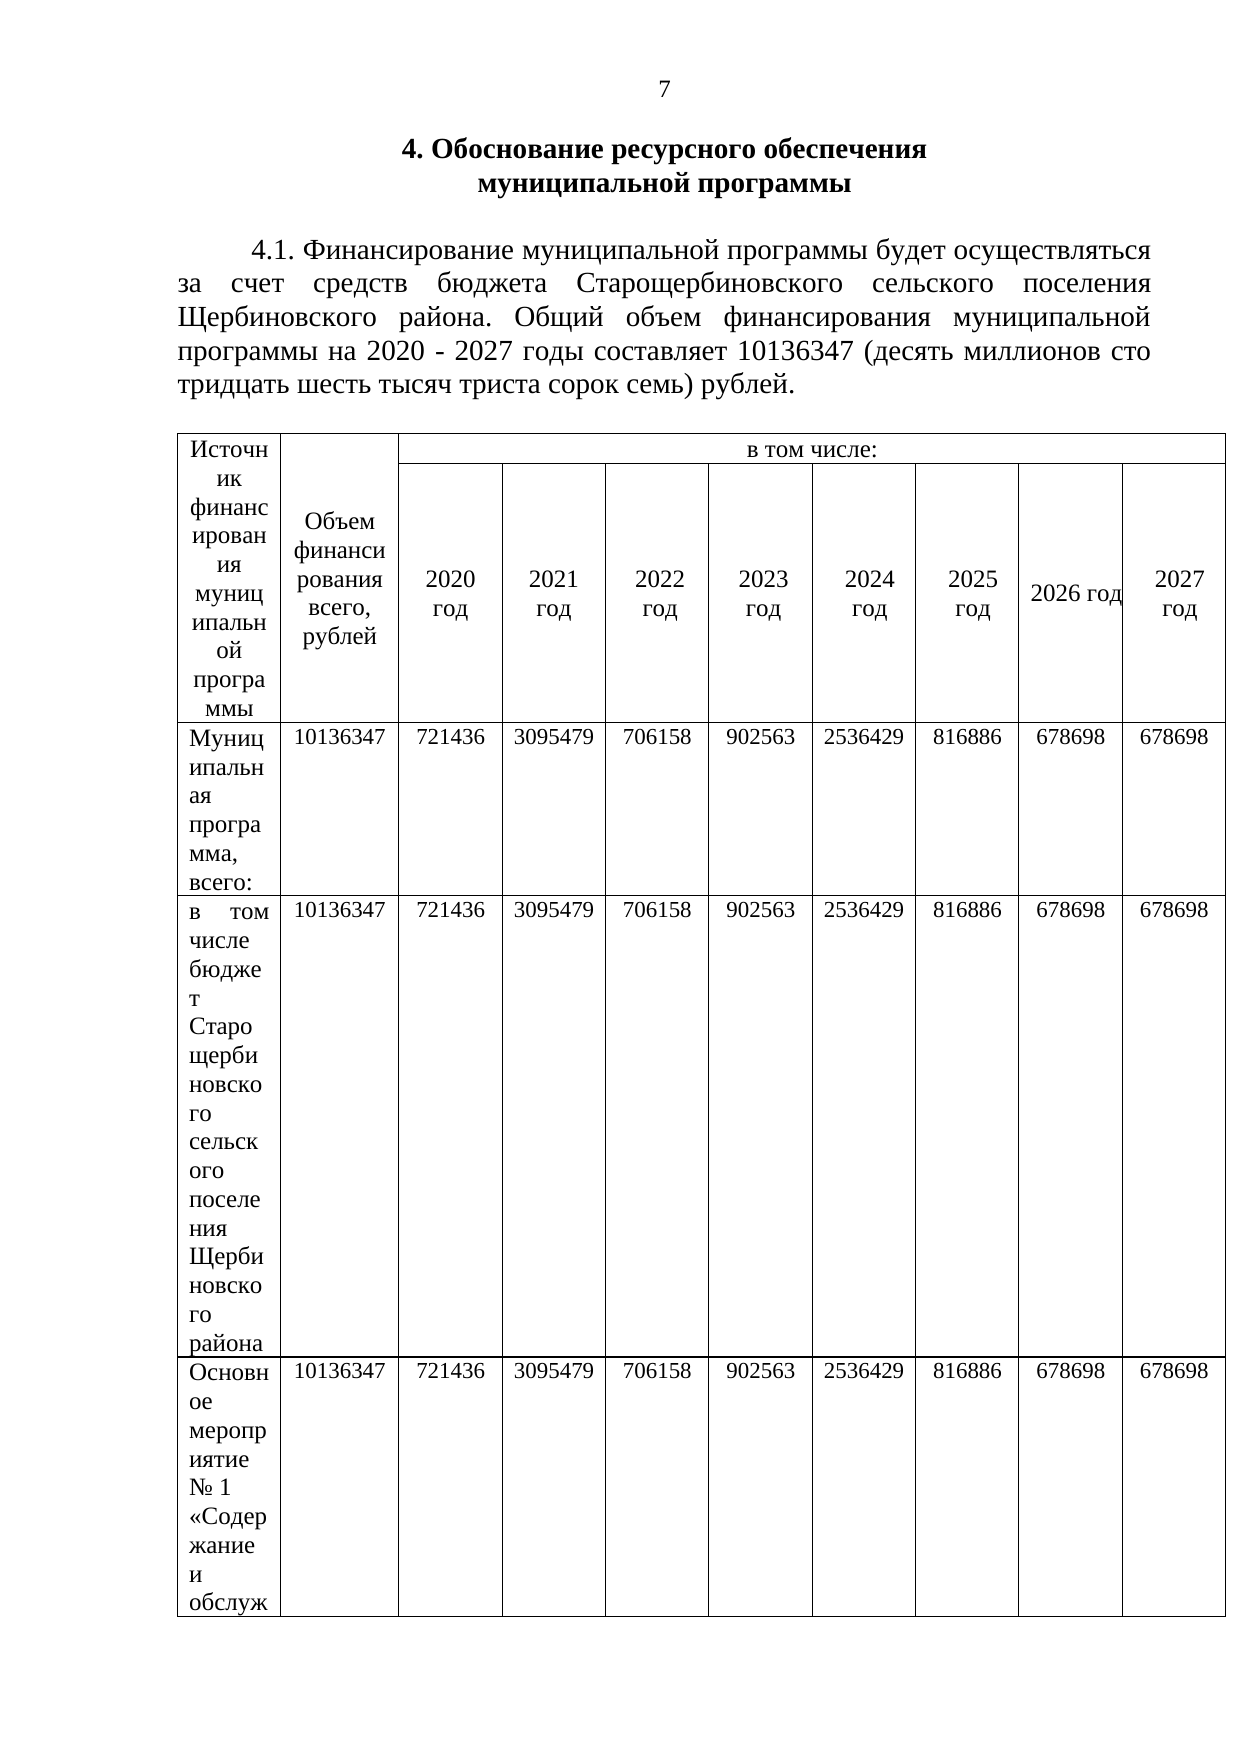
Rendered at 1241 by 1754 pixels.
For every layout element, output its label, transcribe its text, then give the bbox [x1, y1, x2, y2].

table_cell 706158 [606, 723, 708, 895]
table_cell 2536429 [813, 723, 915, 895]
table_header Объем финансирования всего, рублей [281, 434, 398, 722]
table_cell 902563 [709, 896, 812, 1356]
table_cell 678698 [1123, 1358, 1225, 1616]
table_cell 2536429 [813, 896, 915, 1356]
table_cell 2536429 [813, 1358, 915, 1616]
table_cell 2022 год [606, 464, 708, 722]
table_header в том числе: [399, 434, 1225, 463]
table_cell 2026 год [1019, 464, 1122, 722]
table_cell 10136347 [281, 896, 398, 1356]
table_cell 3095479 [503, 896, 605, 1356]
table_cell 678698 [1019, 723, 1122, 895]
table_cell Муниципальная программа, всего: [178, 723, 280, 895]
table_cell 2020 год [399, 464, 502, 722]
table_cell 721436 [399, 896, 502, 1356]
text 4. Обоснование ресурсного обеспечения [177, 131, 1152, 165]
text муниципальной программы [177, 165, 1152, 198]
table_cell 816886 [916, 723, 1018, 895]
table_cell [178, 1358, 280, 1616]
table_cell 902563 [709, 723, 812, 895]
table_cell 721436 [399, 1358, 502, 1616]
table_cell 3095479 [503, 723, 605, 895]
table_cell 678698 [1019, 1358, 1122, 1616]
table_cell 678698 [1019, 896, 1122, 1356]
table_cell 10136347 [281, 1358, 398, 1616]
table_cell 2021 год [503, 464, 605, 722]
table_cell 2027 год [1123, 464, 1225, 722]
table_cell 3095479 [503, 1358, 605, 1616]
table_cell 2025 год [916, 464, 1018, 722]
table_cell 816886 [916, 896, 1018, 1356]
table_cell 816886 [916, 1358, 1018, 1616]
table_cell 706158 [606, 1358, 708, 1616]
table_cell 2024 год [813, 464, 915, 722]
table_cell 678698 [1123, 896, 1225, 1356]
table_cell 2023 год [709, 464, 812, 722]
table_cell в том числе бюджет Старощербиновского сельского поселения Щербиновского района [178, 896, 280, 1356]
table_cell 902563 [709, 1358, 812, 1616]
text 4.1. Финансирование муниципальной программы будет осуществляться за счет средств бюджета Старощербиновского сельского поселения Щербиновского района. Общий объем финансирования муниципальной программы на 2020 - 2027 годы составляет 10136347 (десять миллионов сто тридцать шесть тысяч триста сорок семь) рублей. [177, 232, 1152, 400]
table_cell 678698 [1123, 723, 1225, 895]
table_header Источник финансирования муниципальной программы [178, 434, 280, 722]
table_cell 10136347 [281, 723, 398, 895]
table_cell 721436 [399, 723, 502, 895]
table_cell 706158 [606, 896, 708, 1356]
